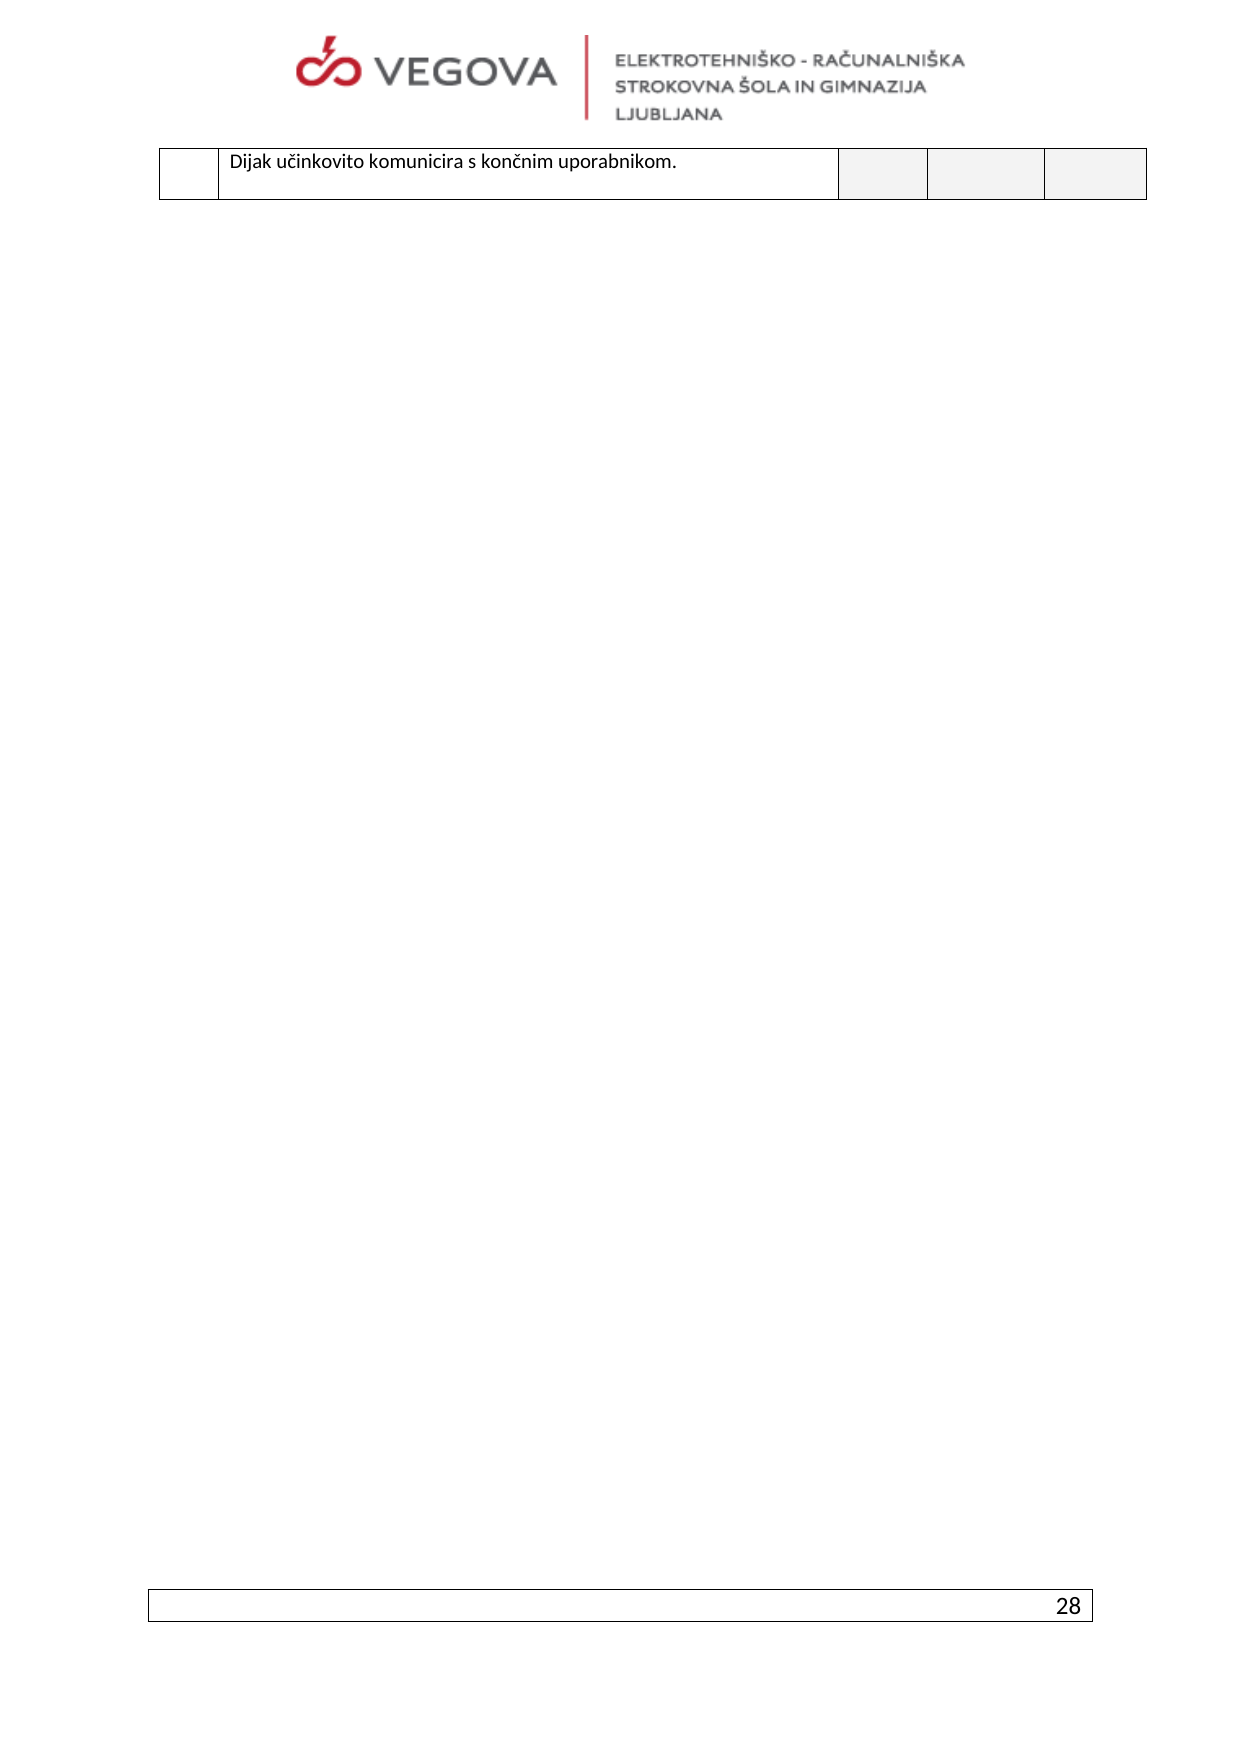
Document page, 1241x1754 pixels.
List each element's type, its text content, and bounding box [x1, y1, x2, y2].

picture [269, 35, 970, 122]
table_cell [839, 149, 927, 199]
table_cell [1045, 149, 1146, 199]
table_cell [160, 149, 218, 199]
table_cell [928, 149, 1044, 199]
table_cell Dijak učinkovito komunicira s končnim uporabnikom. [219, 149, 838, 199]
